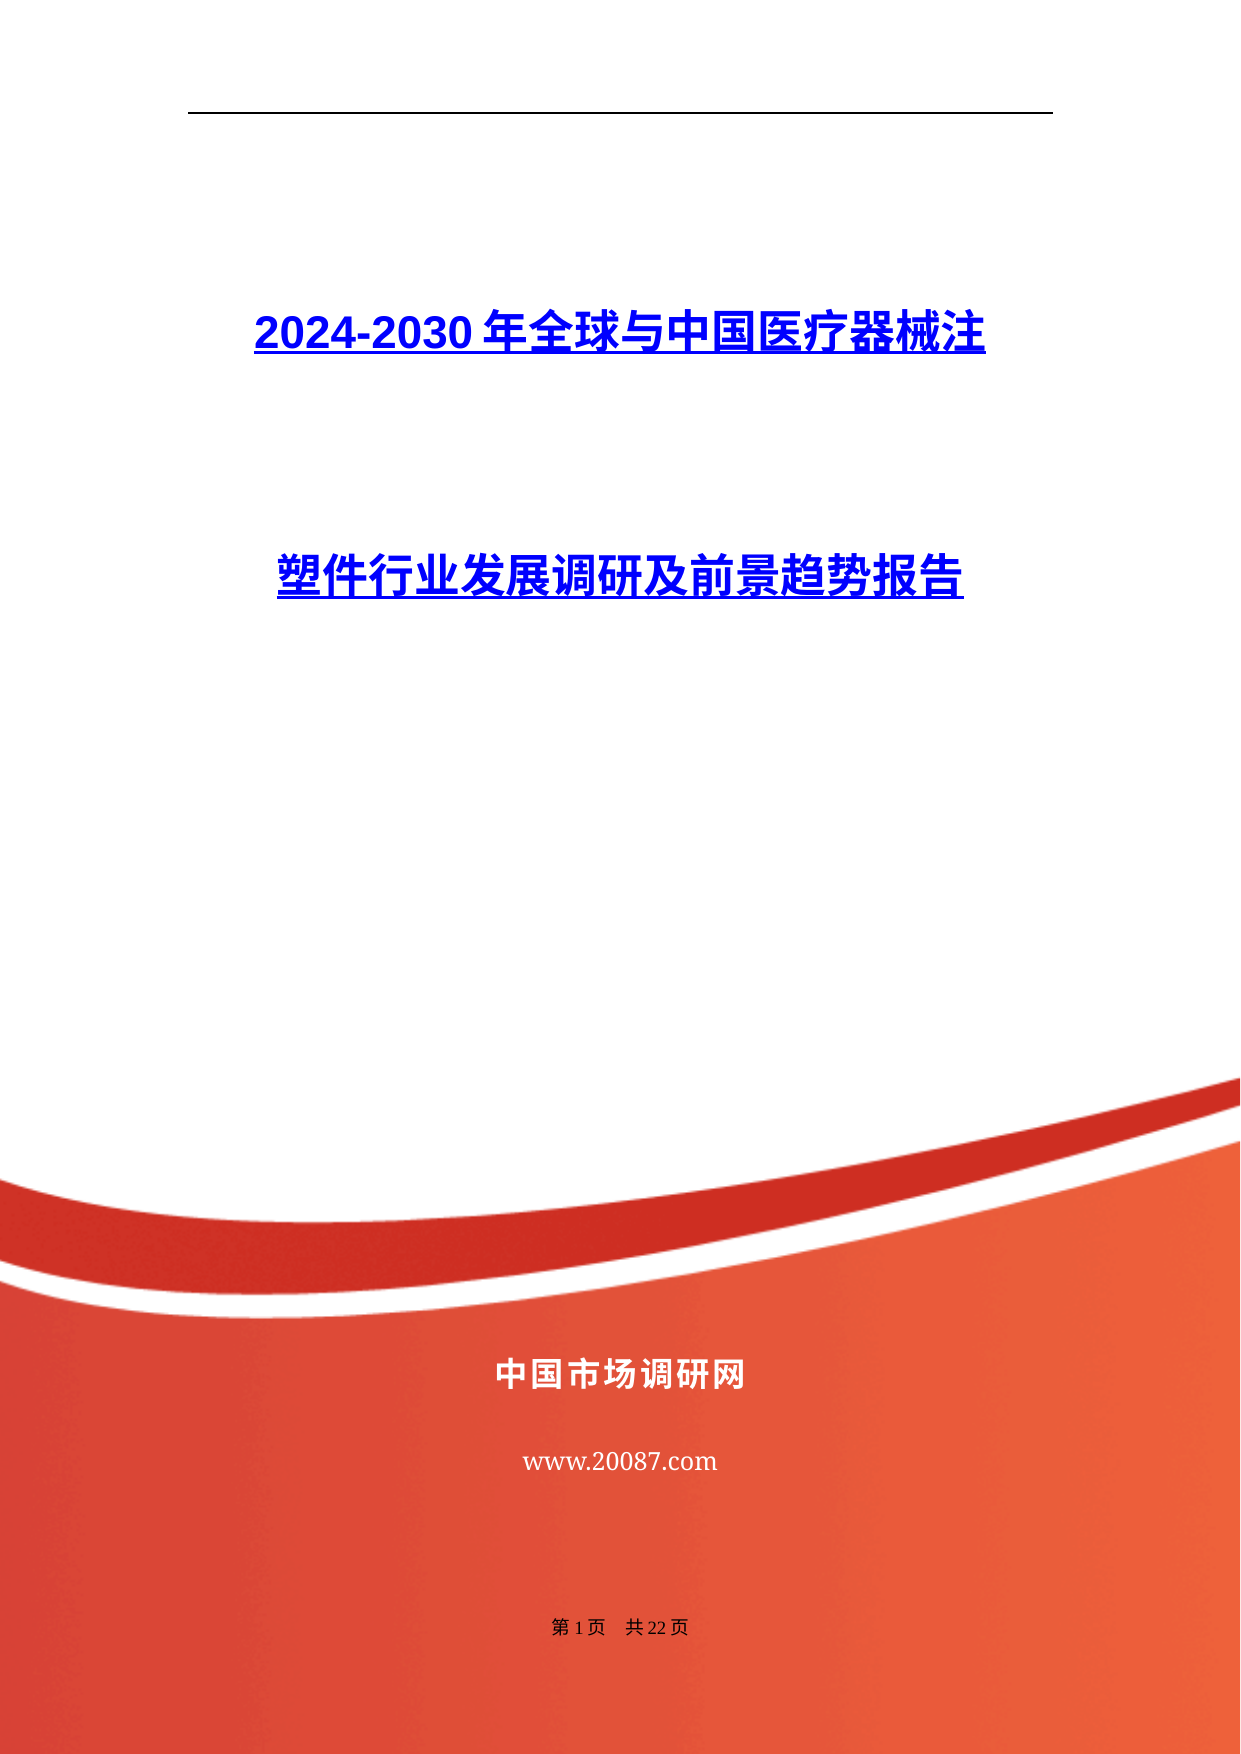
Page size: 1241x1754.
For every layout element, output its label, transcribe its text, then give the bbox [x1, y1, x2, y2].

table_header 2024-2030年全球与中国医疗器械注塑件行业发展调研及前景趋势报告 [188, 207, 1053, 773]
subtitle 中国市场调研网 [187, 1339, 1053, 1404]
text www.20087.com [187, 1428, 1053, 1493]
picture [0, 1006, 1241, 1754]
